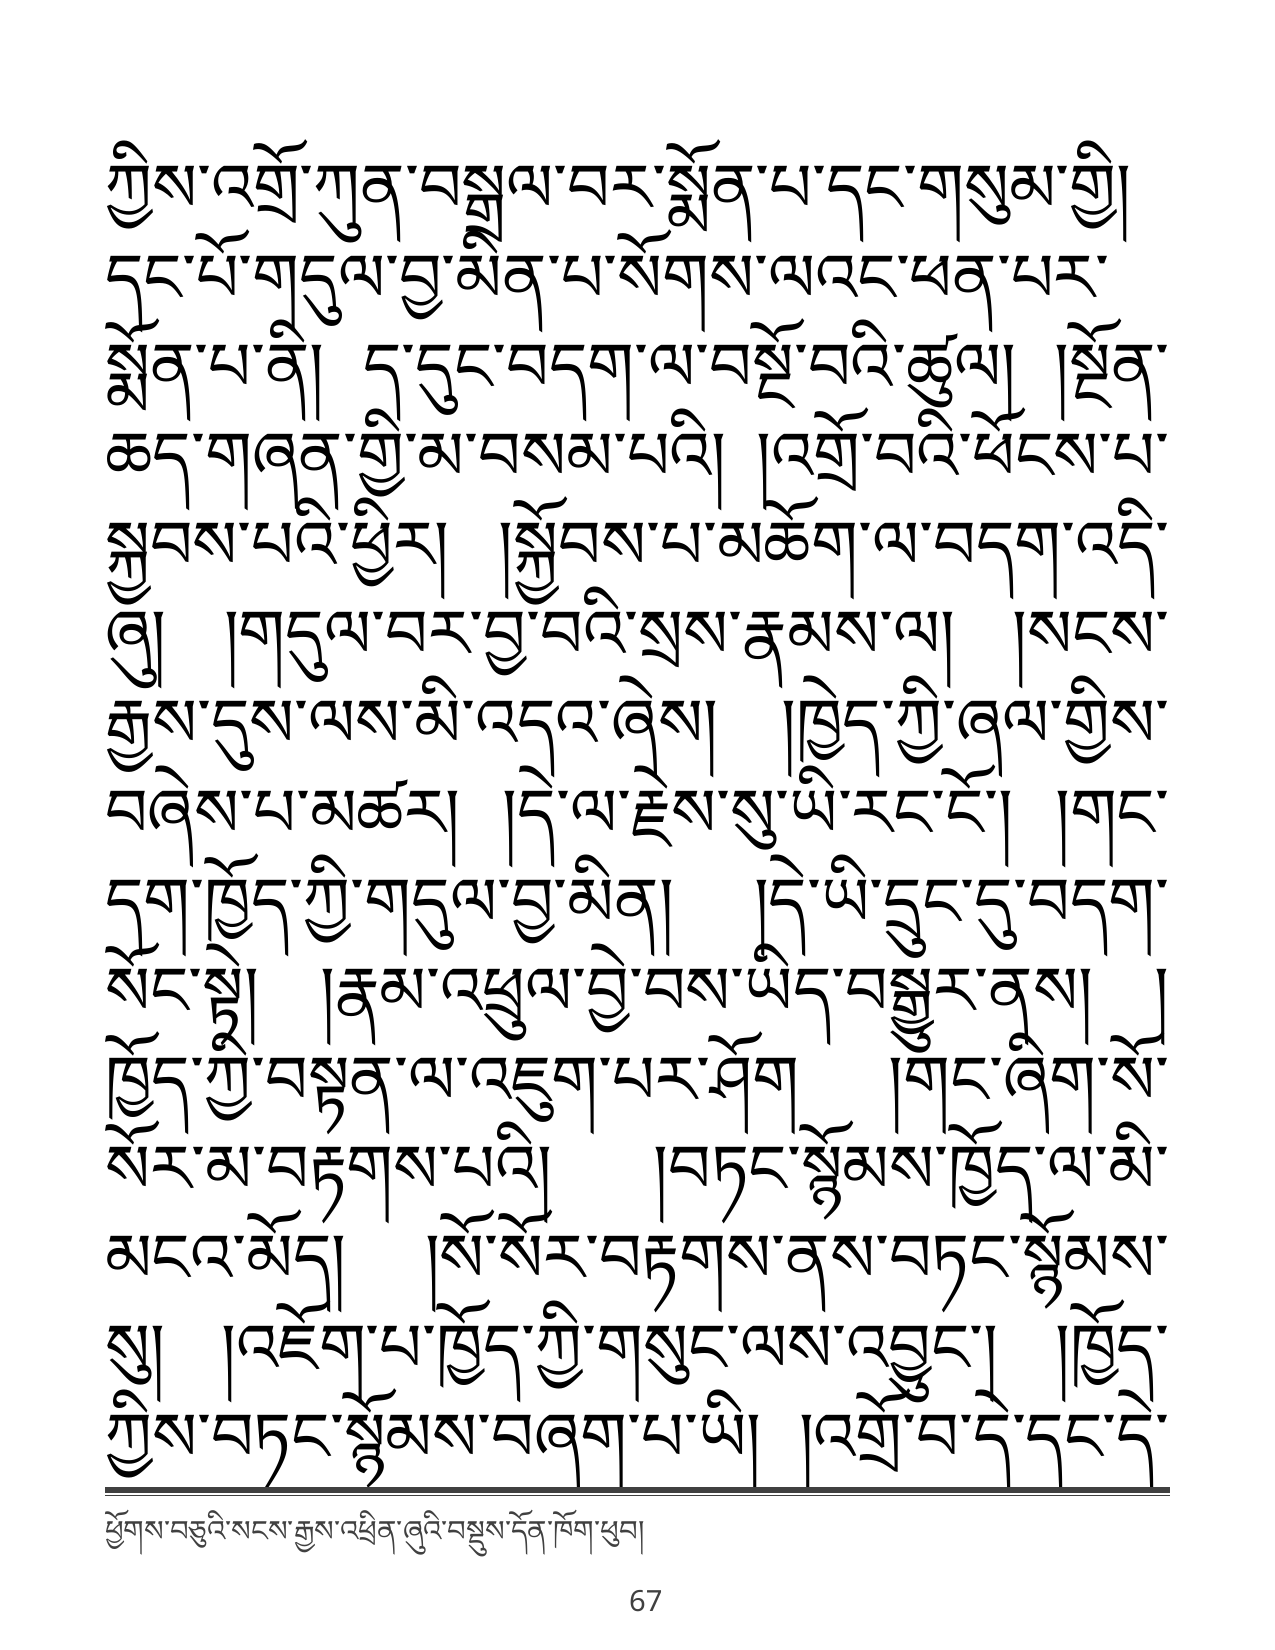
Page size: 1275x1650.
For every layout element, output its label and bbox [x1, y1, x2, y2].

text [105, 150, 1170, 1476]
